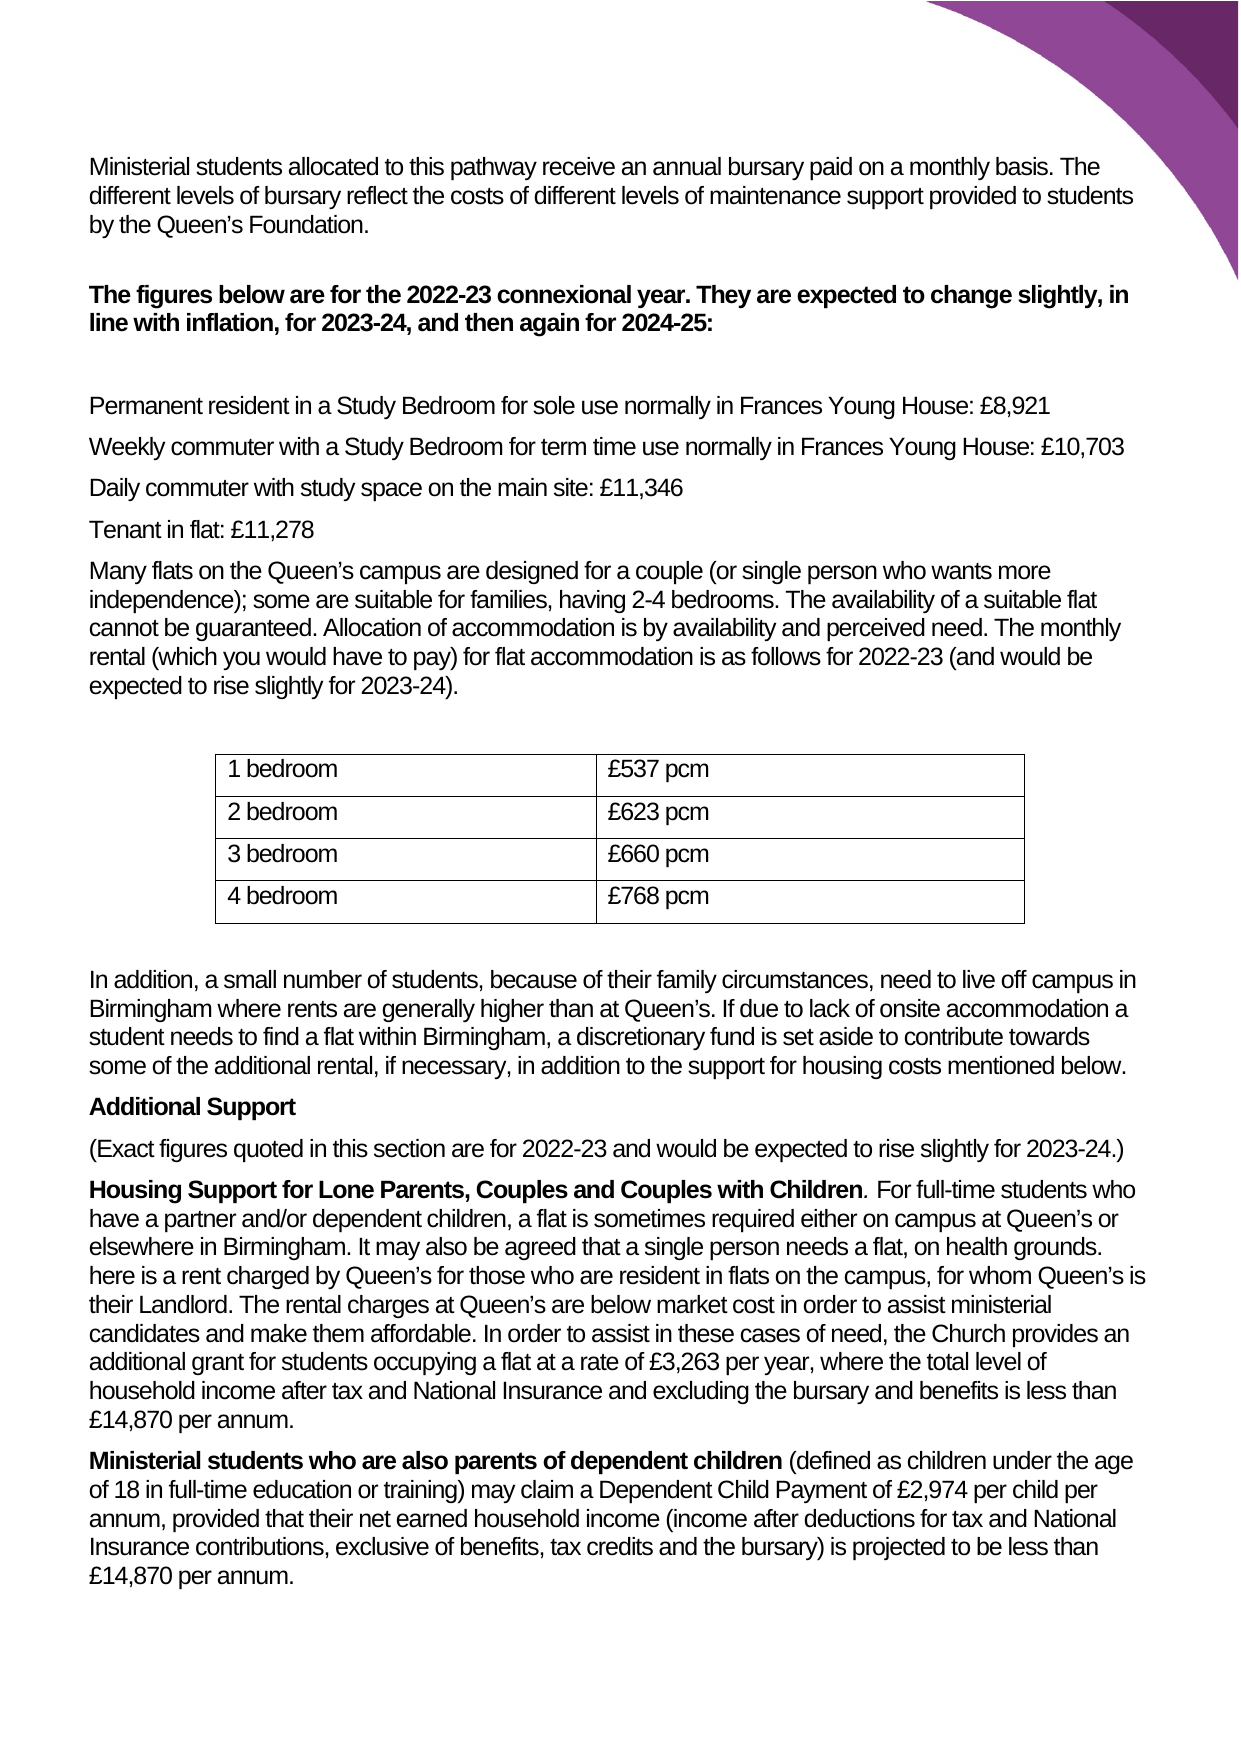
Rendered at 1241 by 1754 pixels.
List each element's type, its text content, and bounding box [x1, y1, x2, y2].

text Additional Support [89, 1092, 1152, 1121]
table_cell 4 bedroom [216, 881, 596, 923]
table_header £537 pcm [597, 755, 1024, 796]
table_cell £623 pcm [597, 797, 1024, 838]
text Weekly commuter with a Study Bedroom for term time use normally in Frances Young House: £10,703 [89, 432, 1152, 461]
text Ministerial students who are also parents of dependent children (defined as children under the age of 18 in full-time education or training) may claim a Dependent Child Payment of £2,974 per child per annum, provided that their net earned household income (income after deductions for tax and National Insurance contributions, exclusive of benefits, tax credits and the bursary) is projected to be less than £14,870 per annum. [89, 1446, 1152, 1590]
text Permanent resident in a Study Bedroom for sole use normally in Frances Young House: £8,921 [89, 391, 1152, 420]
table_header 1 bedroom [216, 755, 596, 796]
text In addition, a small number of students, because of their family circumstances, need to live off campus in Birmingham where rents are generally higher than at Queen’s. If due to lack of onsite accommodation a student needs to find a flat within Birmingham, a discretionary fund is set aside to contribute towards some of the additional rental, if necessary, in addition to the support for housing costs mentioned below. [89, 965, 1152, 1080]
text The figures below are for the 2022-23 connexional year. They are expected to change slightly, in line with inflation, for 2023-24, and then again for 2024-25: [89, 251, 1152, 337]
text Tenant in flat: £11,278 [89, 515, 1152, 543]
text Ministerial students allocated to this pathway receive an annual bursary paid on a monthly basis. The different levels of bursary reflect the costs of different levels of maintenance support provided to students by the Queen’s Foundation. [89, 152, 1152, 238]
table_cell 2 bedroom [216, 797, 596, 838]
text Housing Support for Lone Parents, Couples and Couples with Children. For full-time students who have a partner and/or dependent children, a flat is sometimes required either on campus at Queen’s or elsewhere in Birmingham. It may also be agreed that a single person needs a flat, on health grounds. here is a rent charged by Queen’s for those who are resident in flats on the campus, for whom Queen’s is their Landlord. The rental charges at Queen’s are below market cost in order to assist ministerial candidates and make them affordable. In order to assist in these cases of need, the Church provides an additional grant for students occupying a flat at a rate of £3,263 per year, where the total level of household income after tax and National Insurance and excluding the bursary and benefits is less than £14,870 per annum. [89, 1175, 1152, 1434]
table_cell £768 pcm [597, 881, 1024, 923]
picture [175, 1, 1239, 407]
text (Exact figures quoted in this section are for 2022-23 and would be expected to rise slightly for 2023-24.) [89, 1134, 1152, 1162]
table_cell 3 bedroom [216, 839, 596, 880]
text Daily commuter with study space on the main site: £11,346 [89, 473, 1152, 502]
table_cell £660 pcm [597, 839, 1024, 880]
text Many flats on the Queen’s campus are designed for a couple (or single person who wants more independence); some are suitable for families, having 2-4 bedrooms. The availability of a suitable flat cannot be guaranteed. Allocation of accommodation is by availability and perceived need. The monthly rental (which you would have to pay) for flat accommodation is as follows for 2022-23 (and would be expected to rise slightly for 2023-24). [89, 556, 1152, 700]
